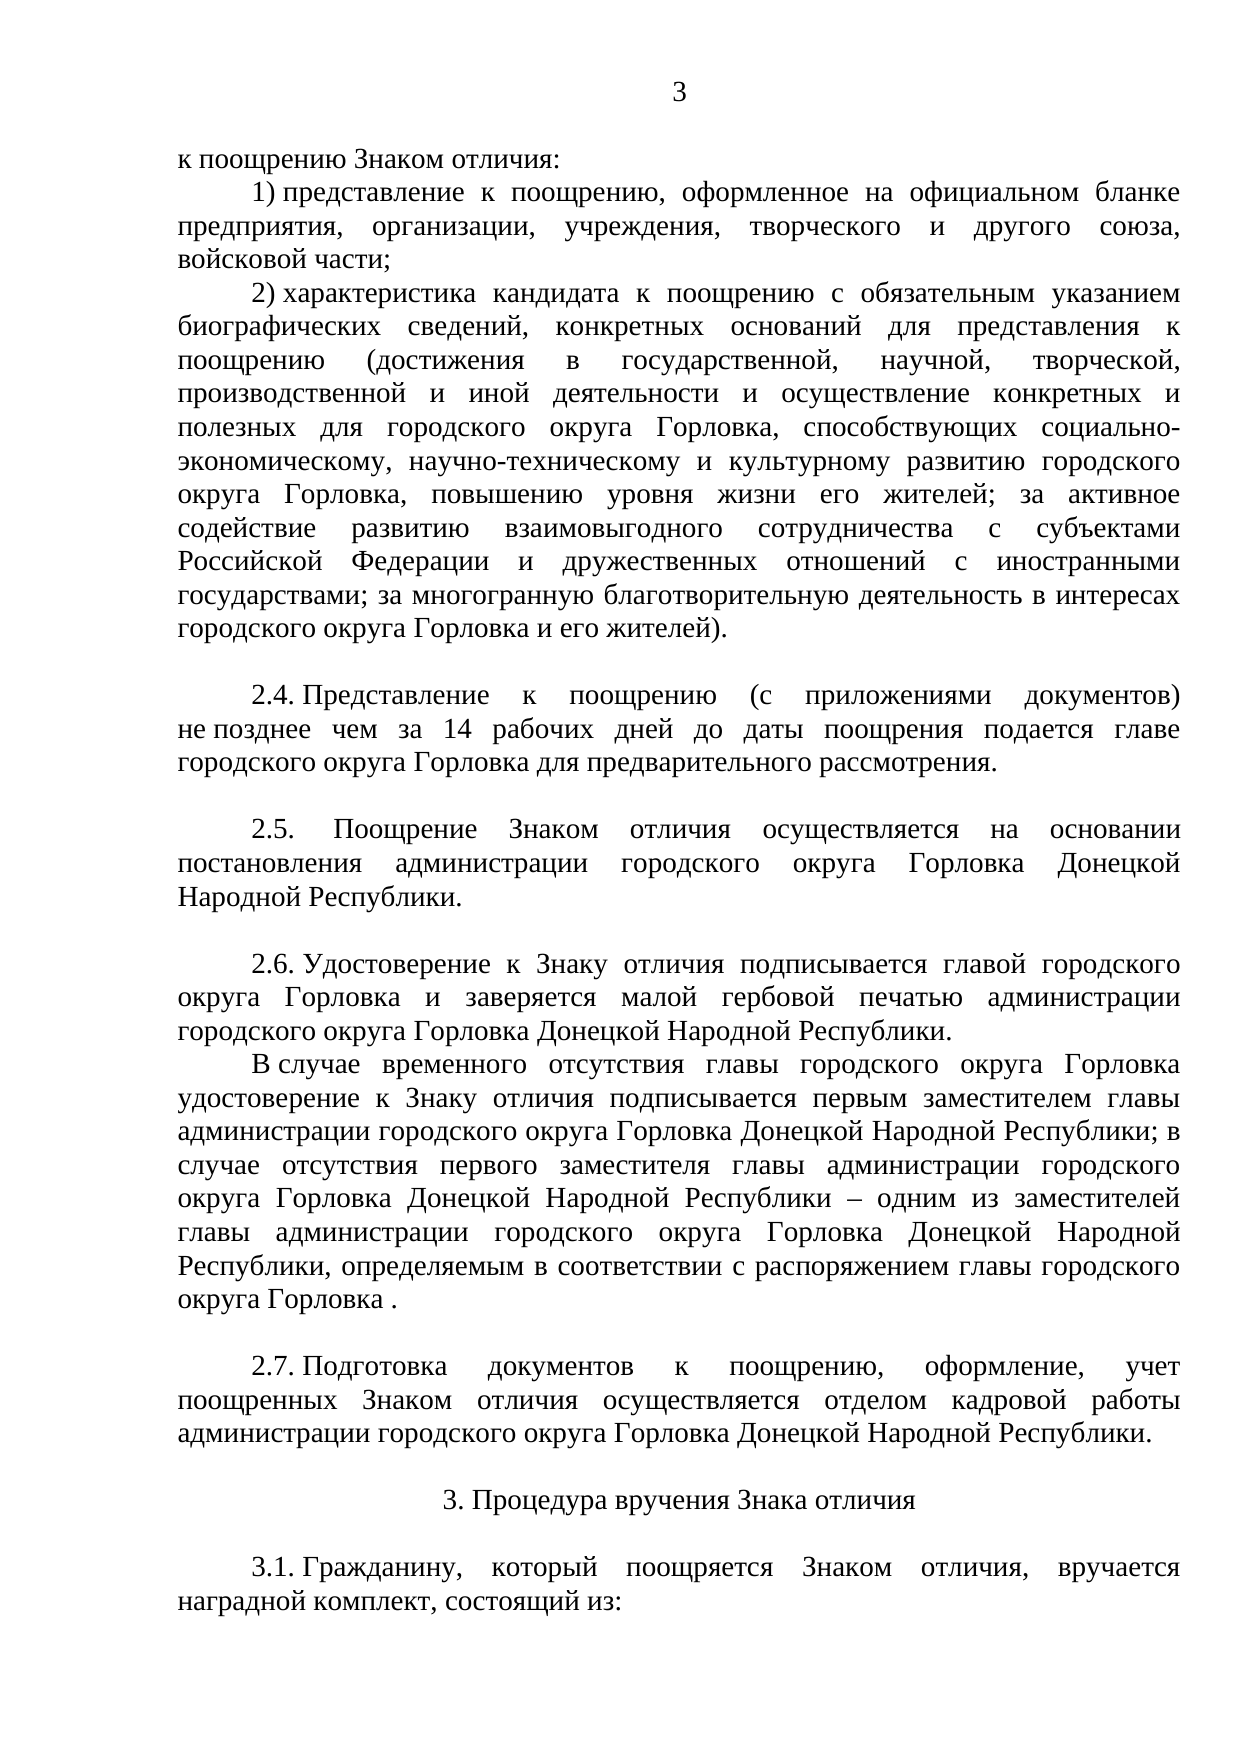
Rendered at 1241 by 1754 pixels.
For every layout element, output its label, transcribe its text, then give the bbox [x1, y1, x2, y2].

text 2) характеристика кандидата к поощрению с обязательным указанием биографических сведений, конкретных оснований для представления к поощрению (достижения в государственной, научной, творческой, производственной и иной деятельности и осуществление конкретных и полезных для городского округа Горловка, способствующих социально-экономическому, научно-техническому и культурному развитию городского округа Горловка, повышению уровня жизни его жителей; за активное содействие развитию взаимовыгодного сотрудничества с субъектами Российской Федерации и дружественных отношений с иностранными государствами; за многогранную благотворительную деятельность в интересах городского округа Горловка и его жителей). [177, 275, 1181, 644]
text В случае временного отсутствия главы городского округа Горловка удостоверение к Знаку отличия подписывается первым заместителем главы администрации городского округа Горловка Донецкой Народной Республики; в случае отсутствия первого заместителя главы администрации городского округа Горловка Донецкой Народной Республики – одним из заместителей главы администрации городского округа Горловка Донецкой Народной Республики, определяемым в соответствии с распоряжением главы городского округа Горловка . [177, 1046, 1181, 1315]
text 2.5. Поощрение Знаком отличия осуществляется на основании постановления администрации городского округа Горловка Донецкой Народной Республики. [177, 812, 1181, 912]
text 3. Процедура вручения Знака отличия [177, 1482, 1181, 1516]
text 2.7. Подготовка документов к поощрению, оформление, учет поощренных Знаком отличия осуществляется отделом кадровой работы администрации городского округа Горловка Донецкой Народной Республики. [177, 1348, 1181, 1449]
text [177, 141, 1181, 174]
text 2.6. Удостоверение к Знаку отличия подписывается главой городского округа Горловка и заверяется малой гербовой печатью администрации городского округа Горловка Донецкой Народной Республики. [177, 946, 1181, 1046]
text 2.4. Представление к поощрению (с приложениями документов) не позднее чем за 14 рабочих дней до даты поощрения подается главе городского округа Горловка для предварительного рассмотрения. [177, 677, 1181, 778]
text 3.1. Гражданину, который поощряется Знаком отличия, вручается наградной комплект, состоящий из: [177, 1549, 1181, 1617]
text 1) представление к поощрению, оформленное на официальном бланке предприятия, организации, учреждения, творческого и другого союза, войсковой части; [177, 174, 1181, 275]
